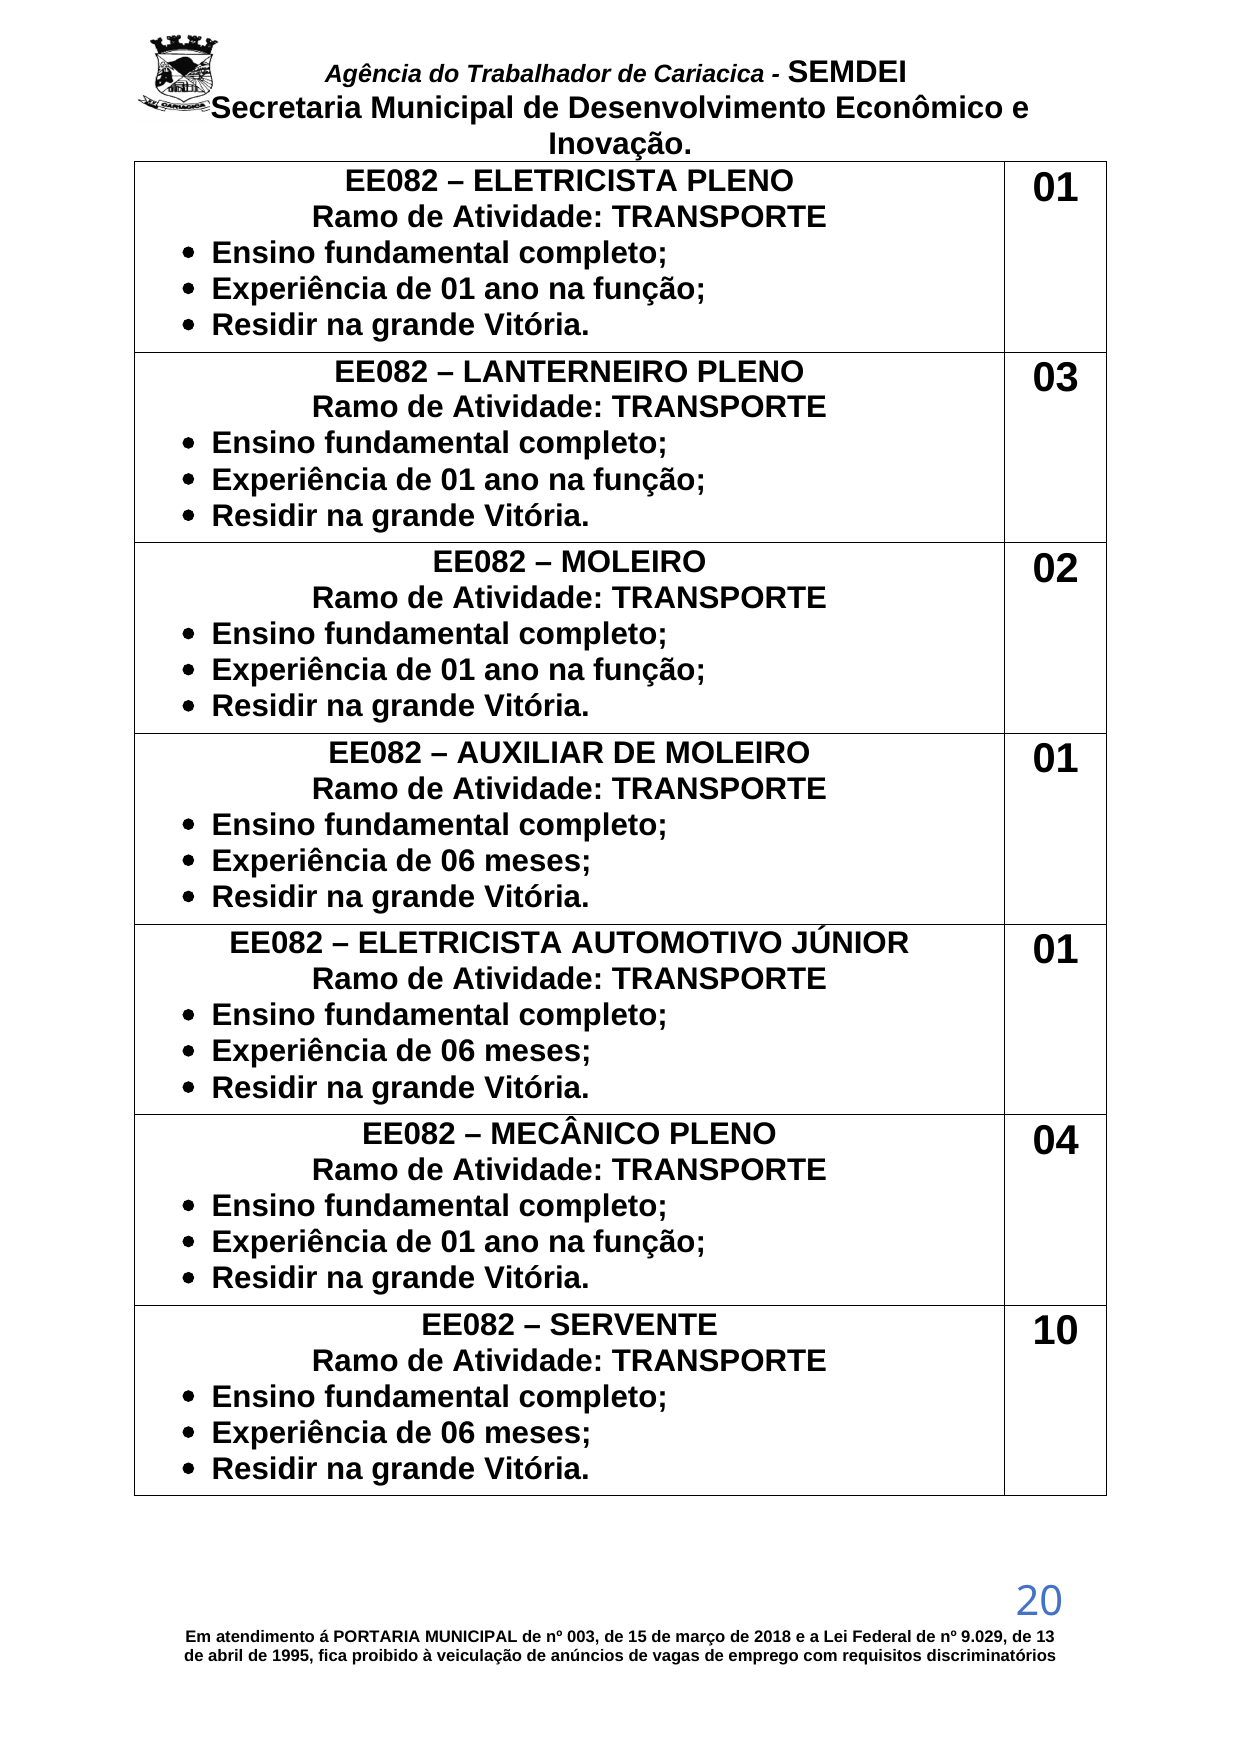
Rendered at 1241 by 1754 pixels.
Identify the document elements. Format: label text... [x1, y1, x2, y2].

table_cell 03 [1005, 353, 1106, 542]
table_cell EE082 – MOLEIRO Ramo de Atividade: TRANSPORTE Ensino fundamental completo; Experiência de 01 ano na função; Residir na grande Vitória. [135, 543, 1004, 733]
table_cell 10 [1005, 1306, 1106, 1495]
table_cell EE082 – LANTERNEIRO PLENO Ramo de Atividade: TRANSPORTE Ensino fundamental completo; Experiência de 01 ano na função; Residir na grande Vitória. [135, 353, 1004, 542]
table_cell EE082 – ELETRICISTA PLENO Ramo de Atividade: TRANSPORTE Ensino fundamental completo; Experiência de 01 ano na função; Residir na grande Vitória. [135, 162, 1004, 352]
table_cell EE082 – AUXILIAR DE MOLEIRO Ramo de Atividade: TRANSPORTE Ensino fundamental completo; Experiência de 06 meses; Residir na grande Vitória. [135, 734, 1004, 923]
table_cell EE082 – SERVENTE Ramo de Atividade: TRANSPORTE Ensino fundamental completo; Experiência de 06 meses; Residir na grande Vitória. [135, 1306, 1004, 1495]
table_cell 01 [1005, 162, 1106, 352]
picture [134, 31, 237, 123]
table_cell 02 [1005, 543, 1106, 733]
table_cell EE082 – MECÂNICO PLENO Ramo de Atividade: TRANSPORTE Ensino fundamental completo; Experiência de 01 ano na função; Residir na grande Vitória. [135, 1115, 1004, 1305]
table_cell 01 [1005, 925, 1106, 1114]
table_cell EE082 – ELETRICISTA AUTOMOTIVO JÚNIOR Ramo de Atividade: TRANSPORTE Ensino fundamental completo; Experiência de 06 meses; Residir na grande Vitória. [135, 925, 1004, 1114]
table_cell 01 [1005, 734, 1106, 923]
table_cell 04 [1005, 1115, 1106, 1305]
